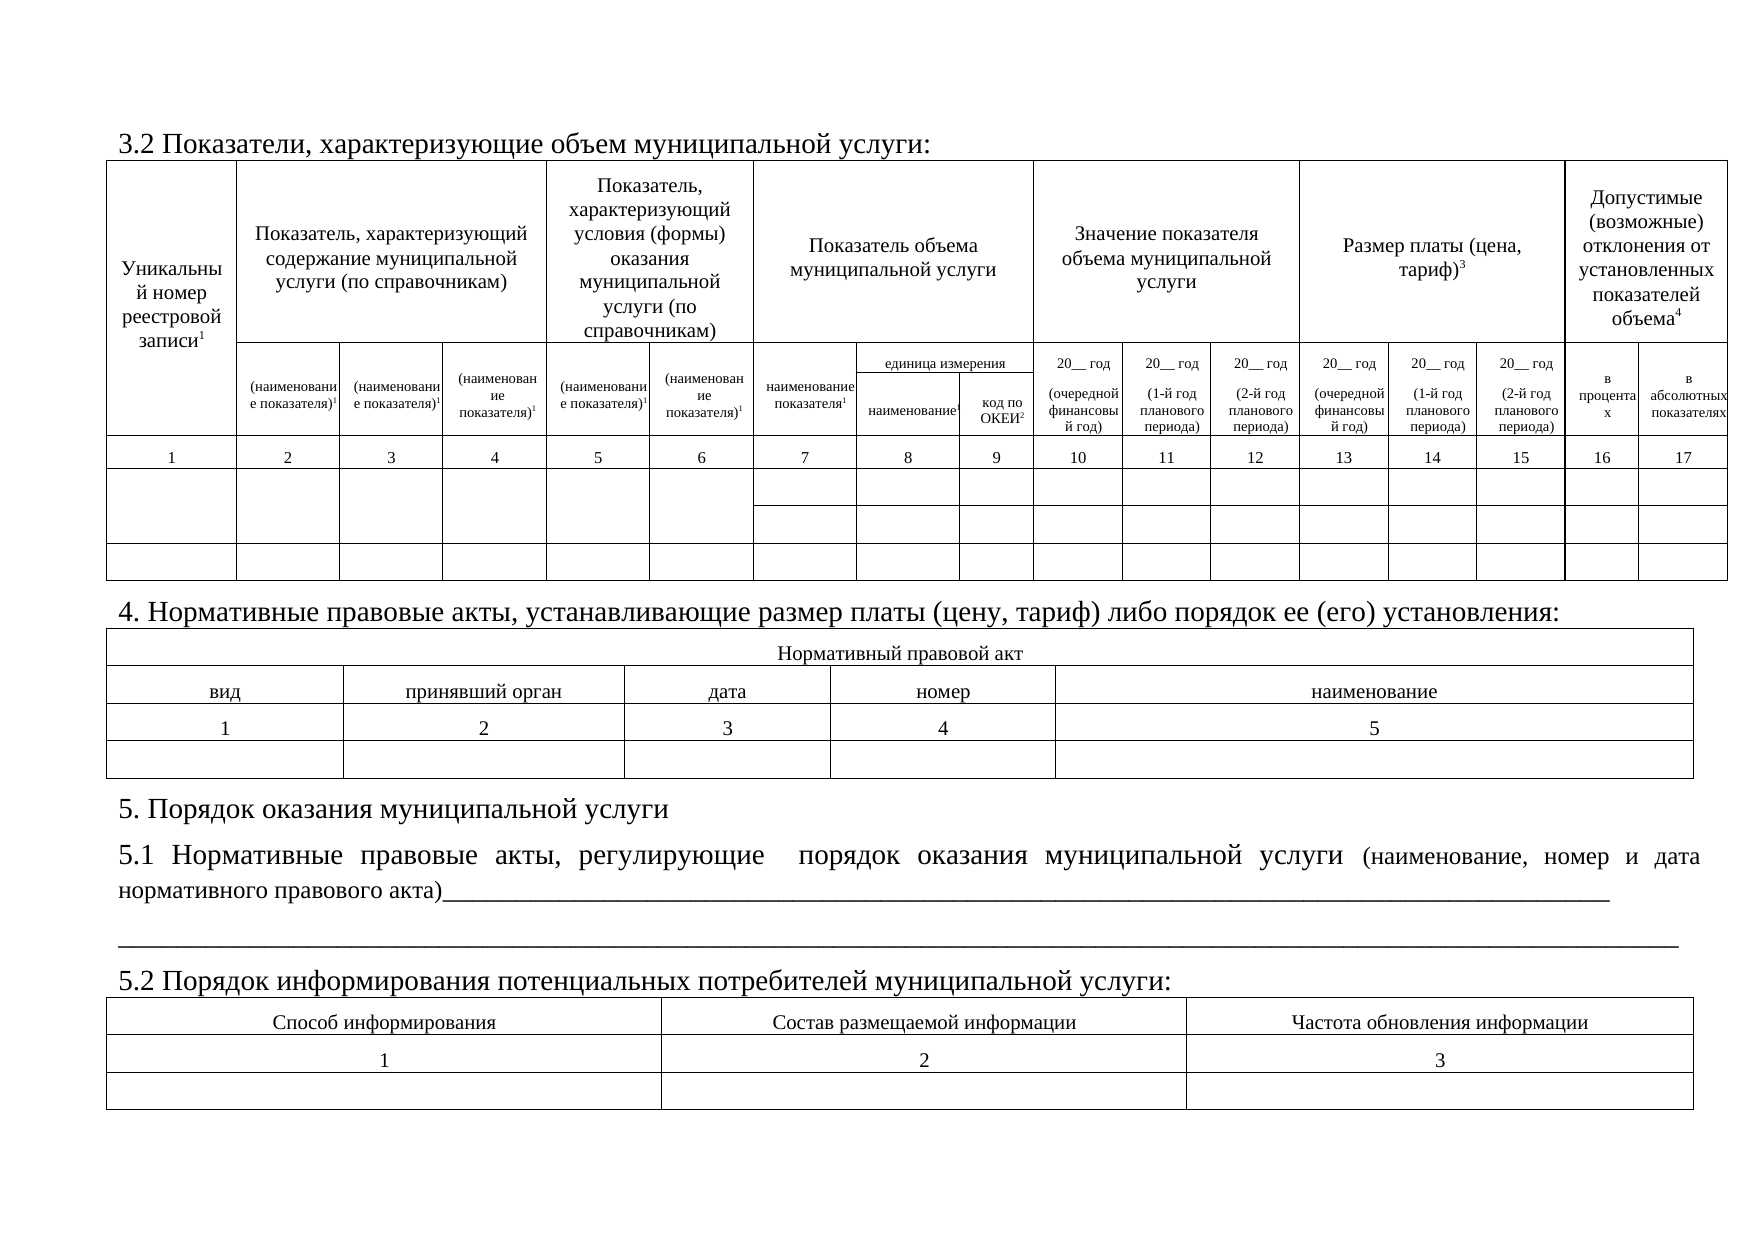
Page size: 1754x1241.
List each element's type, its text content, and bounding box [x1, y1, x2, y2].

table_cell 2 [662, 1035, 1186, 1072]
table_cell вид [107, 666, 343, 703]
table_cell код по ОКЕИ2 [960, 373, 1033, 435]
text 4. Нормативные правовые акты, устанавливающие размер платы (цену, тариф) либо порядок ее (его) установления: [118, 594, 1701, 627]
table_cell [754, 506, 856, 543]
table_cell [1300, 506, 1388, 543]
table_cell [754, 469, 856, 505]
table_cell 20__ год (очередной финансовый год) [1300, 343, 1388, 435]
table_cell наименование [1056, 666, 1693, 703]
table_cell наименование1 [857, 373, 959, 435]
table_cell [547, 544, 649, 580]
table_cell номер [831, 666, 1055, 703]
table_cell (наименование показателя)1 [650, 343, 753, 435]
table_header Показатель, характеризующий условия (формы) оказания муниципальной услуги (по справочникам) [547, 161, 753, 342]
table_cell единица измерения [857, 343, 1033, 372]
table_cell [857, 544, 959, 580]
table_cell принявший орган [344, 666, 624, 703]
table_cell 3 [1187, 1035, 1693, 1072]
table_cell 3 [625, 704, 830, 740]
table_cell 13 [1300, 436, 1388, 467]
table_cell [1034, 506, 1122, 543]
table_cell [1211, 544, 1299, 580]
table_cell (наименование показателя)1 [340, 343, 442, 435]
table_cell 20__ год (2-й год планового периода) [1211, 343, 1299, 435]
table_cell [960, 544, 1033, 580]
table_cell [107, 544, 236, 580]
table_cell [107, 469, 236, 543]
table_cell [1187, 1073, 1693, 1109]
table_cell [960, 506, 1033, 543]
table_cell 12 [1211, 436, 1299, 467]
table_cell в процентах [1566, 343, 1638, 435]
table_cell [662, 1073, 1186, 1109]
table_cell [547, 469, 649, 543]
table_cell [1639, 469, 1727, 505]
table_cell [650, 544, 753, 580]
table_cell [1034, 469, 1122, 505]
table_cell 17 [1639, 436, 1727, 467]
table_cell [857, 506, 959, 543]
table_cell [107, 1073, 661, 1109]
table_cell 1 [107, 704, 343, 740]
table_cell 20__ год (1-й год планового периода) [1123, 343, 1210, 435]
table_cell [1211, 469, 1299, 505]
table_cell [1566, 506, 1638, 543]
table_cell наименование показателя1 [754, 343, 856, 435]
table_cell 3 [340, 436, 442, 467]
table_cell [237, 469, 339, 543]
table_cell [1300, 469, 1388, 505]
table_cell [1477, 506, 1564, 543]
table_cell [340, 469, 442, 543]
table_cell [1123, 544, 1210, 580]
table_cell [857, 469, 959, 505]
table_cell 16 [1566, 436, 1638, 467]
table_cell 8 [857, 436, 959, 467]
table_cell [107, 741, 343, 778]
table_cell 10 [1034, 436, 1122, 467]
table_cell [1389, 469, 1476, 505]
table_header Допустимые (возможные) отклонения от установленных показателей объема4 [1566, 161, 1727, 342]
table_header Показатель объема муниципальной услуги [754, 161, 1033, 342]
table_cell [1477, 469, 1564, 505]
table_cell дата [625, 666, 830, 703]
text 5. Порядок оказания муниципальной услуги [118, 791, 1701, 825]
table_cell 20__ год (1-й год планового периода) [1389, 343, 1476, 435]
table_header Размер платы (цена, тариф)3 [1300, 161, 1564, 342]
table_cell [1034, 544, 1122, 580]
text 5.1 Нормативные правовые акты, регулирующие порядок оказания муниципальной услуги (наименование, номер и дата нормативного правового акта)________________________________________________________________________________ [118, 837, 1701, 904]
table_cell 20__ год (очередной финансовый год) [1034, 343, 1122, 435]
table_cell 2 [344, 704, 624, 740]
table_cell 4 [831, 704, 1055, 740]
table_cell 6 [650, 436, 753, 467]
table_header Способ информирования [107, 998, 661, 1034]
table_header Частота обновления информации [1187, 998, 1693, 1034]
table_cell 4 [443, 436, 546, 467]
table_cell (наименование показателя)1 [443, 343, 546, 435]
table_cell 1 [107, 1035, 661, 1072]
table_cell [1389, 506, 1476, 543]
text 5.2 Порядок информирования потенциальных потребителей муниципальной услуги: [118, 963, 1701, 997]
table_cell 7 [754, 436, 856, 467]
table_cell [1123, 469, 1210, 505]
table_cell 20__ год (2-й год планового периода) [1477, 343, 1564, 435]
table_cell [1123, 506, 1210, 543]
table_cell [443, 469, 546, 543]
table_cell 14 [1389, 436, 1476, 467]
table_cell в абсолютных показателях [1639, 343, 1727, 435]
table_cell 15 [1477, 436, 1564, 467]
table_header Уникальный номер реестровой записи1 [107, 161, 236, 435]
table_cell [754, 544, 856, 580]
table_cell (наименование показателя)1 [547, 343, 649, 435]
table_header Значение показателя объема муниципальной услуги [1034, 161, 1299, 342]
text ___________________________________________________________________________________________________________ [118, 917, 1701, 951]
table_cell [443, 544, 546, 580]
table_cell 11 [1123, 436, 1210, 467]
table_cell [960, 469, 1033, 505]
table_cell [650, 469, 753, 543]
table_cell [344, 741, 624, 778]
table_cell [625, 741, 830, 778]
table_cell 2 [237, 436, 339, 467]
table_cell [1639, 506, 1727, 543]
table_cell 5 [547, 436, 649, 467]
table_cell 5 [1056, 704, 1693, 740]
text 3.2 Показатели, характеризующие объем муниципальной услуги: [118, 126, 1701, 160]
table_header Состав размещаемой информации [662, 998, 1186, 1034]
table_cell [1211, 506, 1299, 543]
table_cell [1056, 741, 1693, 778]
table_cell [1566, 469, 1638, 505]
table_cell [1477, 544, 1564, 580]
table_cell [237, 544, 339, 580]
table_cell [1639, 544, 1727, 580]
table_cell [340, 544, 442, 580]
table_cell (наименование показателя)1 [237, 343, 339, 435]
table_cell [1300, 544, 1388, 580]
table_cell 1 [107, 436, 236, 467]
table_header Показатель, характеризующий содержание муниципальной услуги (по справочникам) [237, 161, 546, 342]
table_cell [1566, 544, 1638, 580]
table_cell 9 [960, 436, 1033, 467]
table_cell [831, 741, 1055, 778]
table_cell [1389, 544, 1476, 580]
table_header Нормативный правовой акт [107, 629, 1693, 665]
